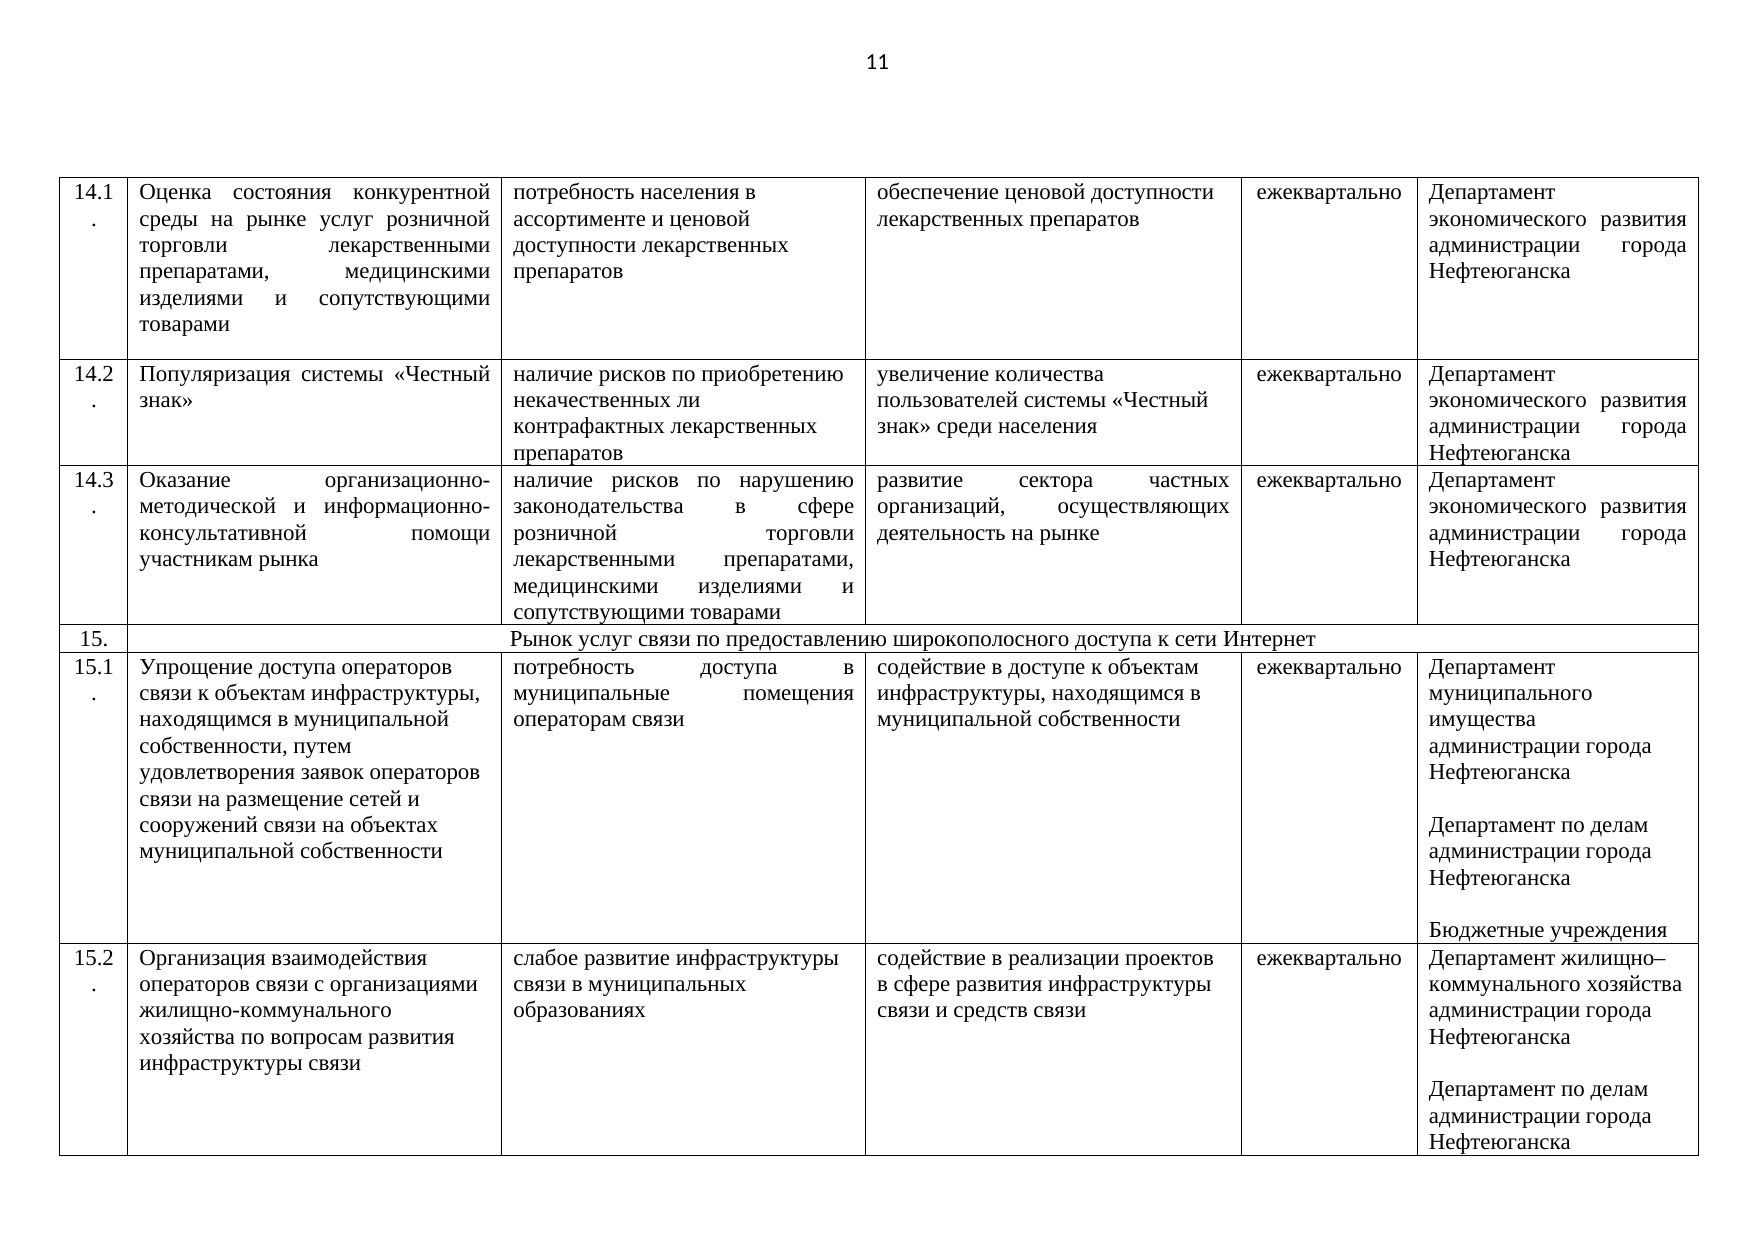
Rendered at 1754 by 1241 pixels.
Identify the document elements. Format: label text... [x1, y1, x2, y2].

table_cell наличие рисков по приобретению некачественных ли контрафактных лекарственных препаратов [502, 360, 865, 465]
table_cell потребность населения в ассортименте и ценовой доступности лекарственных препаратов [502, 178, 865, 359]
table_cell ежеквартально [1242, 944, 1417, 1154]
table_cell ежеквартально [1242, 653, 1417, 943]
table_cell Департамент экономического развития администрации города Нефтеюганска [1418, 178, 1698, 359]
table_cell наличие рисков по нарушению законодательства в сфере розничной торговли лекарственными препаратами, медицинскими изделиями и сопутствующими товарами [502, 466, 865, 624]
table_cell 15.1. [60, 653, 127, 943]
table_cell Департамент экономического развития администрации города Нефтеюганска [1418, 360, 1698, 465]
table_cell содействие в доступе к объектам инфраструктуры, находящимся в муниципальной собственности [866, 653, 1241, 943]
table_cell Департамент экономического развития администрации города Нефтеюганска [1418, 466, 1698, 624]
table_cell 15. [60, 625, 127, 652]
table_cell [1418, 944, 1698, 1154]
table_cell Рынок услуг связи по предоставлению широкополосного доступа к сети Интернет [128, 625, 1698, 652]
table_cell ежеквартально [1242, 360, 1417, 465]
table_cell Оказание организационно-методической и информационно-консультативной помощи участникам рынка [128, 466, 501, 624]
table_cell Оценка состояния конкурентной среды на рынке услуг розничной торговли лекарственными препаратами, медицинскими изделиями и сопутствующими товарами [128, 178, 501, 359]
table_cell Организация взаимодействия операторов связи с организациями жилищно-коммунального хозяйства по вопросам развития инфраструктуры связи [128, 944, 501, 1154]
table_cell потребность доступа в муниципальные помещения операторам связи [502, 653, 865, 943]
table_cell 14.2. [60, 360, 127, 465]
table_cell 14.3. [60, 466, 127, 624]
table_cell увеличение количества пользователей системы «Честный знак» среди населения [866, 360, 1241, 465]
table_cell содействие в реализации проектов в сфере развития инфраструктуры связи и средств связи [866, 944, 1241, 1154]
table_cell Департамент муниципального имущества администрации города Нефтеюганска Департамент по делам администрации города Нефтеюганска Бюджетные учреждения [1418, 653, 1698, 943]
table_cell 15.2. [60, 944, 127, 1154]
table_cell Упрощение доступа операторов связи к объектам инфраструктуры, находящимся в муниципальной собственности, путем удовлетворения заявок операторов связи на размещение сетей и сооружений связи на объектах муниципальной собственности [128, 653, 501, 943]
table_cell 14.1. [60, 178, 127, 359]
table_cell ежеквартально [1242, 466, 1417, 624]
table_cell слабое развитие инфраструктуры связи в муниципальных образованиях [502, 944, 865, 1154]
table_cell ежеквартально [1242, 178, 1417, 359]
table_cell обеспечение ценовой доступности лекарственных препаратов [866, 178, 1241, 359]
table_cell Популяризация системы «Честный знак» [128, 360, 501, 465]
table_cell развитие сектора частных организаций, осуществляющих деятельность на рынке [866, 466, 1241, 624]
